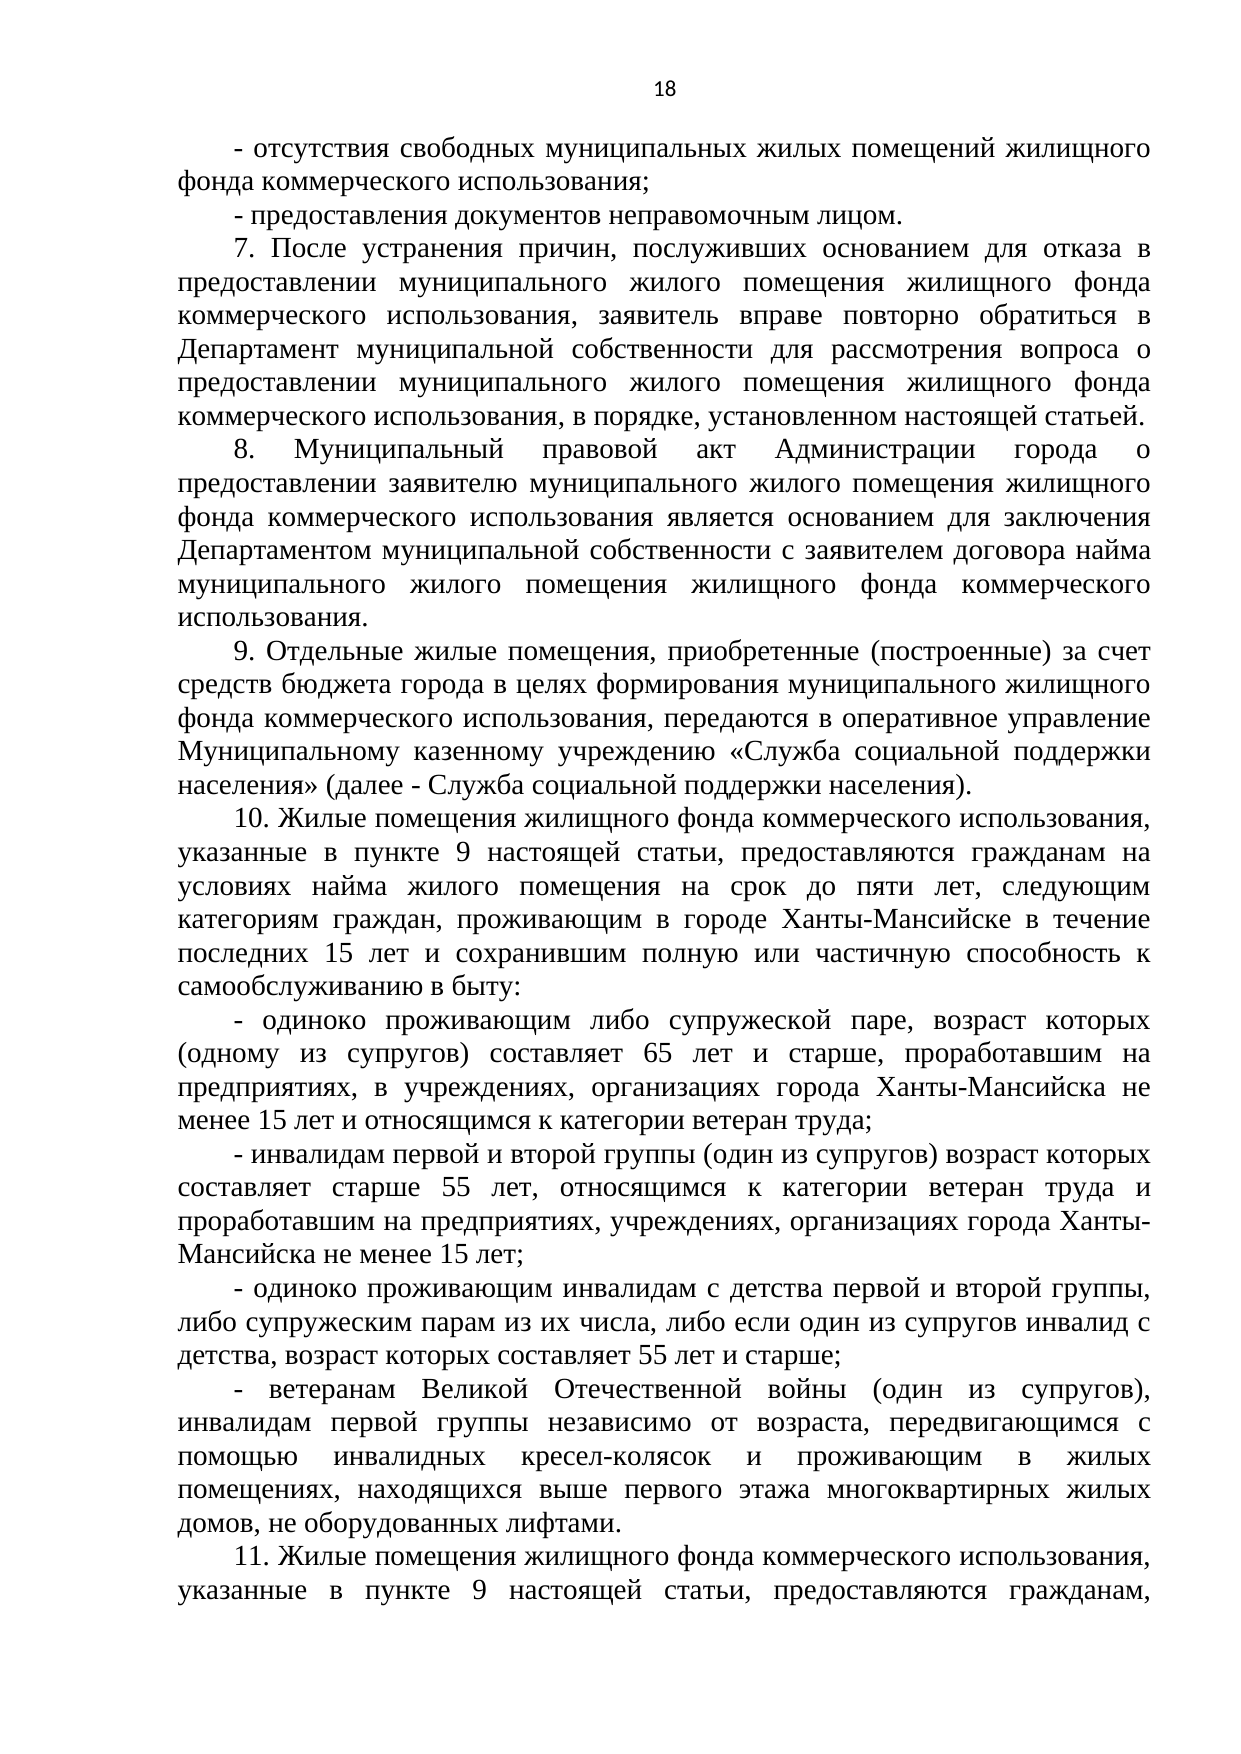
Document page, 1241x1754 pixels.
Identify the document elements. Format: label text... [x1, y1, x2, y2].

text - отсутствия свободных муниципальных жилых помещений жилищного фонда коммерческого использования; [177, 130, 1152, 197]
text 10. Жилые помещения жилищного фонда коммерческого использования, указанные в пункте 9 настоящей статьи, предоставляются гражданам на условиях найма жилого помещения на срок до пяти лет, следующим категориям граждан, проживающим в городе Ханты-Мансийске в течение последних 15 лет и сохранившим полную или частичную способность к самообслуживанию в быту: [177, 801, 1152, 1002]
text - одиноко проживающим либо супружеской паре, возраст которых (одному из супругов) составляет 65 лет и старше, проработавшим на предприятиях, в учреждениях, организациях города Ханты-Мансийска не менее 15 лет и относящимся к категории ветеран труда; [177, 1002, 1152, 1136]
text - инвалидам первой и второй группы (один из супругов) возраст которых составляет старше 55 лет, относящимся к категории ветеран труда и проработавшим на предприятиях, учреждениях, организациях города Ханты-Мансийска не менее 15 лет; [177, 1136, 1152, 1270]
text 7. После устранения причин, послуживших основанием для отказа в предоставлении муниципального жилого помещения жилищного фонда коммерческого использования, заявитель вправе повторно обратиться в Департамент муниципальной собственности для рассмотрения вопроса о предоставлении муниципального жилого помещения жилищного фонда коммерческого использования, в порядке, установленном настоящей статьей. [177, 230, 1152, 432]
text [177, 1538, 1152, 1606]
text - ветеранам Великой Отечественной войны (один из супругов), инвалидам первой группы независимо от возраста, передвигающимся с помощью инвалидных кресел-колясок и проживающим в жилых помещениях, находящихся выше первого этажа многоквартирных жилых домов, не оборудованных лифтами. [177, 1371, 1152, 1538]
text - одиноко проживающим инвалидам с детства первой и второй группы, либо супружеским парам из их числа, либо если один из супругов инвалид с детства, возраст которых составляет 55 лет и старше; [177, 1270, 1152, 1371]
text - предоставления документов неправомочным лицом. [177, 197, 1152, 230]
text 8. Муниципальный правовой акт Администрации города о предоставлении заявителю муниципального жилого помещения жилищного фонда коммерческого использования является основанием для заключения Департаментом муниципальной собственности с заявителем договора найма муниципального жилого помещения жилищного фонда коммерческого использования. [177, 432, 1152, 633]
text 9. Отдельные жилые помещения, приобретенные (построенные) за счет средств бюджета города в целях формирования муниципального жилищного фонда коммерческого использования, передаются в оперативное управление Муниципальному казенному учреждению «Служба социальной поддержки населения» (далее - Служба социальной поддержки населения). [177, 633, 1152, 801]
